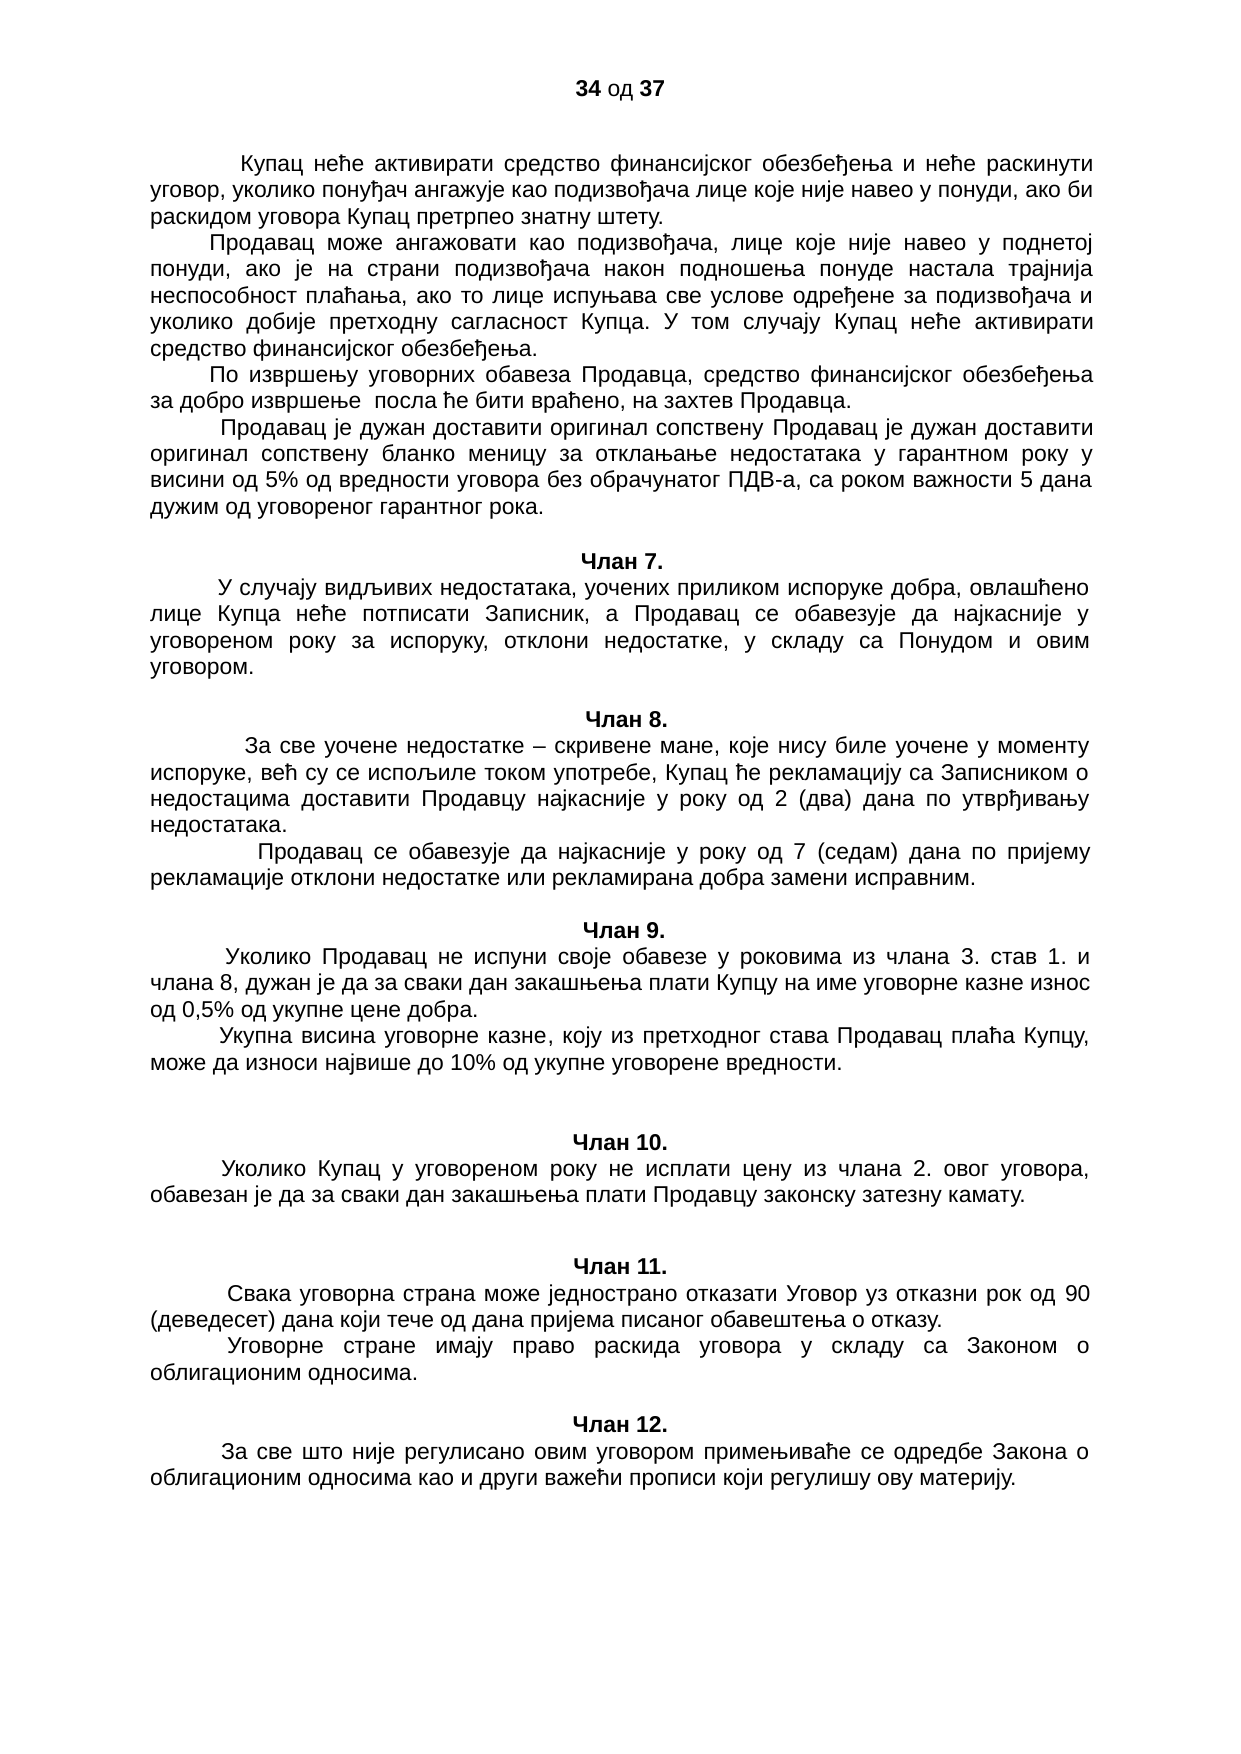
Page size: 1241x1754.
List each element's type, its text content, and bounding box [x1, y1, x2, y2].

text Члан 8. [150, 706, 1090, 732]
text За све уочене недостатке – скривене мане, које нису биле уочене у моменту испоруке, већ су се испољиле током употребе, Купац ће рекламацију са Записником о недостацима доставити Продавцу најкасније у року од 2 (два) дана по утврђивању недостатака. [150, 732, 1090, 838]
text Уговорне стране имају право раскида уговора у складу са Законом о облигационим односима. [150, 1332, 1090, 1385]
text Члан 9. [150, 917, 1090, 943]
text Продавац је дужан доставити оригинал сопствену Продавац је дужан доставити оригинал сопствену бланко меницу за отклањање недостатака у гарантном року у висини од 5% од вредности уговора без обрачунатог ПДВ-а, са роком важности 5 дана дужим од уговореног гарантног рока. [150, 413, 1094, 519]
text Члан 11. [150, 1253, 1090, 1279]
text Купац неће активирати средство финансијског обезбеђења и неће раскинути уговор, уколико понуђач ангажује као подизвођача лице које није навео у понуди, ако би раскидом уговора Купац претрпео знатну штету. [150, 150, 1094, 229]
text Члан 12. [150, 1411, 1090, 1438]
text Укупна висина уговорне казне, коју из претходног става Продавац плаћа Купцу, може да износи највише до 10% од укупне уговорене вредности. [150, 1022, 1090, 1075]
text Продавац се обавезује да најкасније у року од 7 (седам) дана по пријему рекламације отклони недостатке или рекламирана добра замени исправним. [150, 838, 1090, 890]
text Уколико Купац у уговореном року не исплати цену из члана 2. овог уговора, обавезан је да за сваки дан закашњења плати Продавцу законску затезну камату. [150, 1155, 1090, 1208]
text Уколико Продавац не испуни своје обавезе у роковима из члана 3. став 1. и члана 8, дужан је да за сваки дан закашњења плати Купцу на име уговорне казне износ од 0,5% од укупне цене добра. [150, 943, 1090, 1022]
text Свака уговорна страна може једнострано отказати Уговор уз отказни рок од 90 (деведесет) дана који тече од дана пријема писаног обавештења о отказу. [150, 1279, 1090, 1332]
text Члан 10. [150, 1128, 1090, 1155]
text По извршењу уговорних обавеза Продавца, средство финансијског обезбеђења за добро извршење посла ће бити враћено, на захтев Продавца. [150, 361, 1094, 413]
text Члан 7. [150, 548, 1094, 574]
text У случају видљивих недостатака, уочених приликом испоруке добра, овлашћено лице Купца неће потписати Записник, а Продавац се обавезује да најкасније у уговореном року за испоруку, отклони недостатке, у складу са Понудом и овим уговором. [150, 574, 1090, 679]
text За све што није регулисано овим уговором примењиваће се одредбе Закона о облигационим односима као и други важећи прописи који регулишу ову материју. [150, 1438, 1090, 1490]
text Продавац може ангажовати као подизвођача, лице које није навео у поднетој понуди, ако је на страни подизвођача након подношења понуде настала трајнија неспособност плаћања, ако то лице испуњава све услове одређене за подизвођача и уколико добије претходну сагласност Купца. У том случају Купац неће активирати средство финансијског обезбеђења. [150, 229, 1094, 361]
